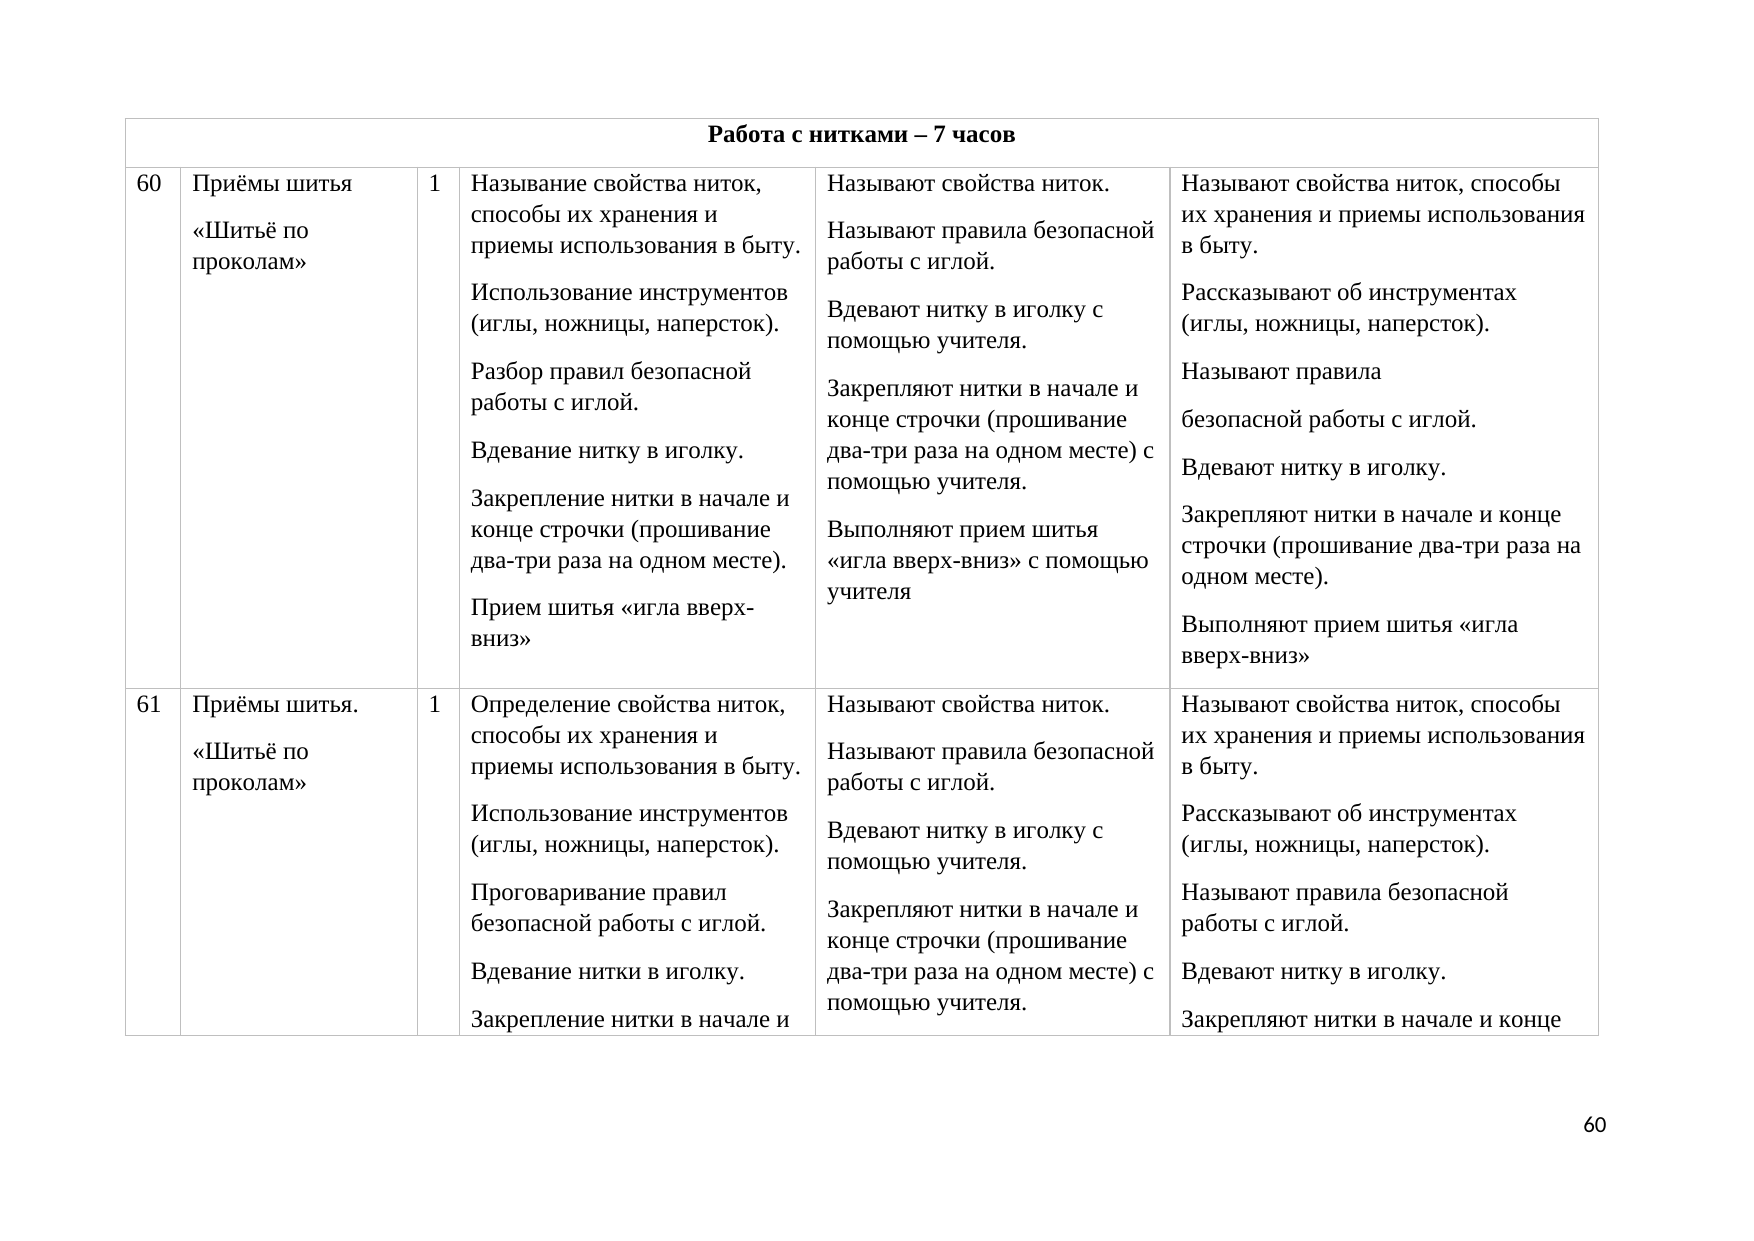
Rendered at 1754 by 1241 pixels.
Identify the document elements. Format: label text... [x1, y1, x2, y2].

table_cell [460, 689, 815, 1034]
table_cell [816, 689, 1169, 1034]
table_cell 1 [418, 168, 459, 688]
table_cell 1 [418, 689, 459, 1034]
table_cell Работа с нитками – 7 часов [126, 119, 1598, 167]
table_cell 61 [126, 689, 180, 1034]
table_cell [181, 689, 417, 1034]
table_cell Называние свойства ниток, способы их хранения и приемы использования в быту. Использование инструментов (иглы, ножницы, наперсток). Разбор правил безопасной работы с иглой. Вдевание нитку в иголку. Закрепление нитки в начале и конце строчки (прошивание два-три раза на одном месте). Прием шитья «игла вверх-вниз» [460, 168, 815, 688]
table_cell Приёмы шитья «Шитьё по проколам» [181, 168, 417, 688]
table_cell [1171, 689, 1598, 1034]
table_cell 60 [126, 168, 180, 688]
